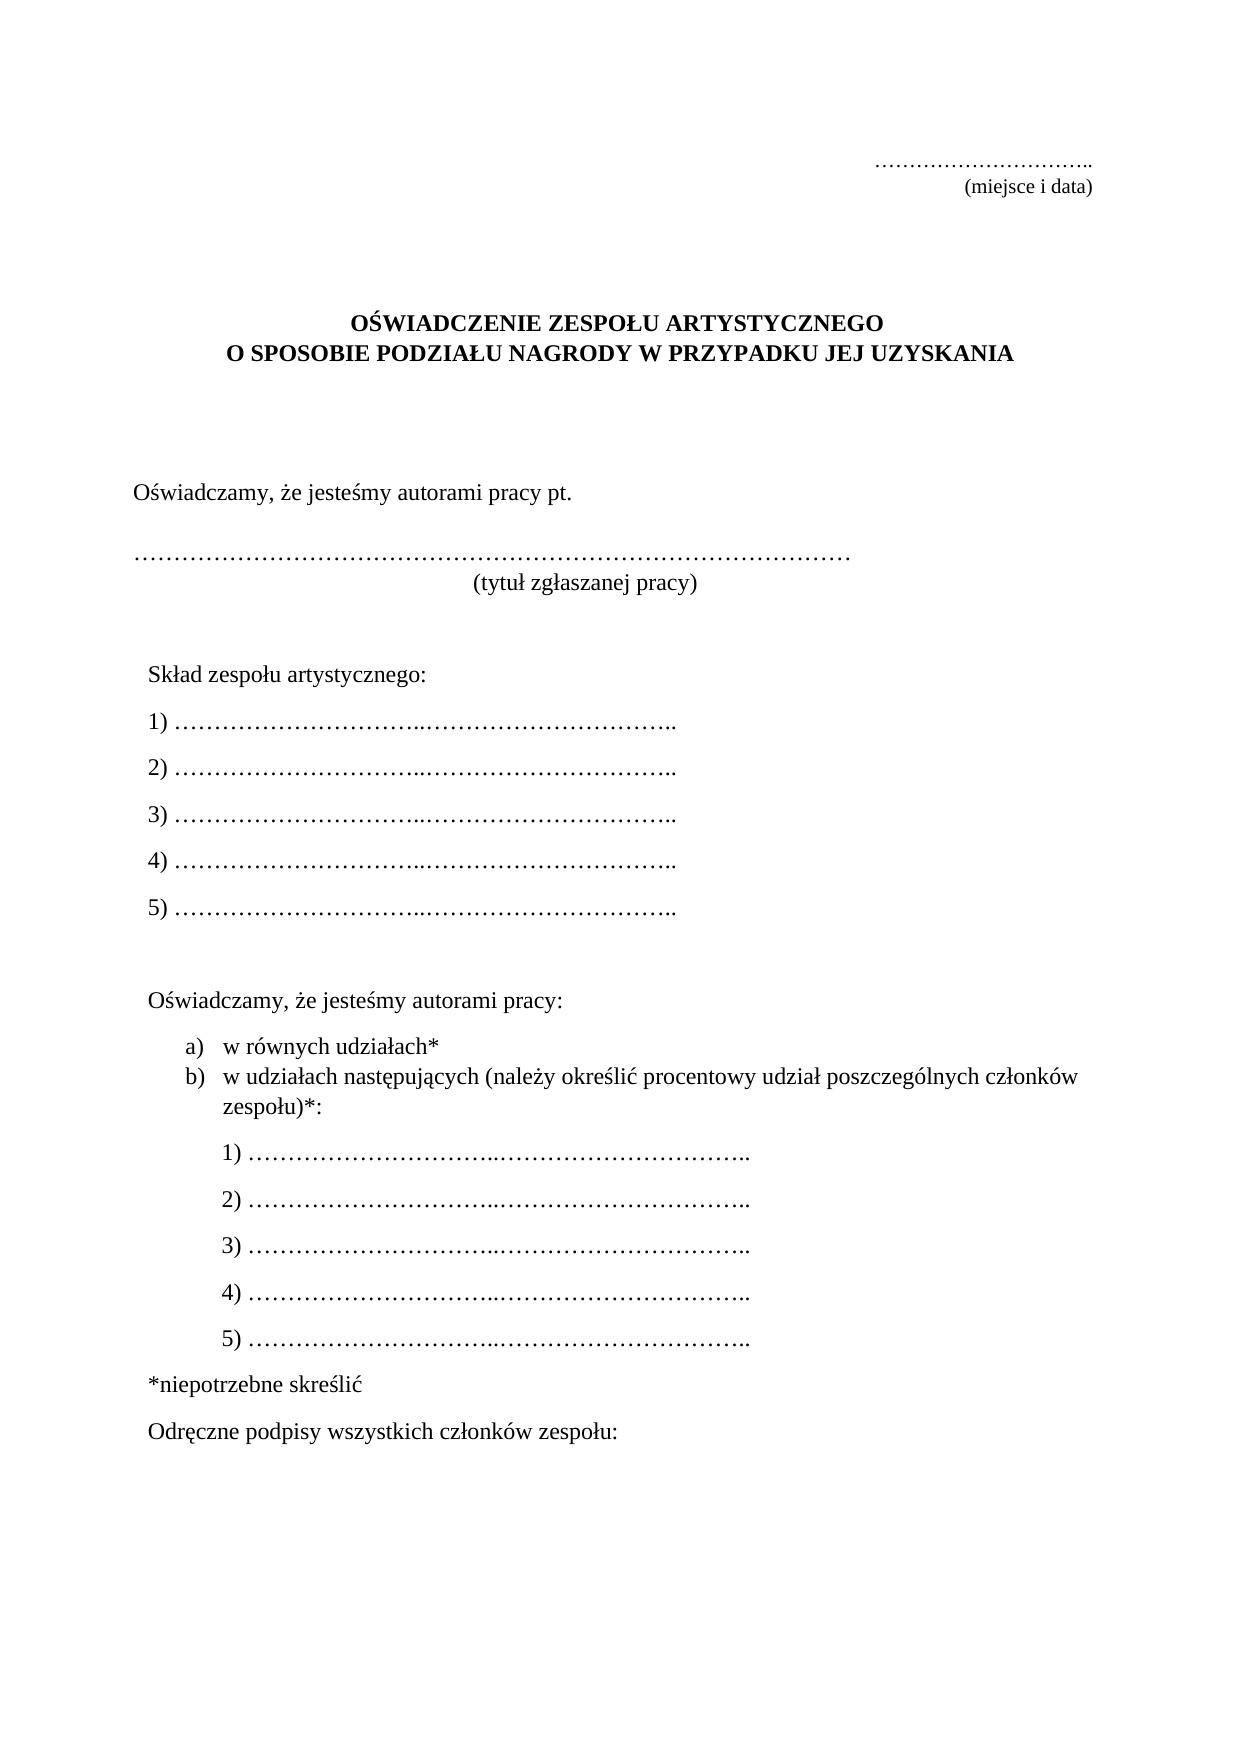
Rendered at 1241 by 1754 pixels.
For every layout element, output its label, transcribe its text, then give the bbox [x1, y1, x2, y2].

text 4) …………………………..………………………….. [148, 846, 1093, 874]
text Oświadczamy, że jesteśmy autorami pracy: [148, 986, 1093, 1013]
text Oświadczamy, że jesteśmy autorami pracy pt. ……………………………………………………………………………… (tytuł zgłaszanej pracy) [133, 478, 1093, 595]
text ………………………….. (miejsce i data) [148, 148, 1093, 198]
text OŚWIADCZENIE ZESPOŁU ARTYSTYCZNEGO O SPOSOBIE PODZIAŁU NAGRODY W PRZYPADKU JEJ UZYSKANIA [148, 309, 1093, 366]
text Skład zespołu artystycznego: [148, 661, 1093, 688]
text 2) …………………………..………………………….. [221, 1185, 1093, 1212]
text 3) …………………………..………………………….. [221, 1231, 1093, 1259]
text 4) …………………………..………………………….. [221, 1278, 1093, 1305]
text 3) …………………………..………………………….. [148, 800, 1093, 827]
text 1) …………………………..………………………….. [221, 1138, 1093, 1166]
text 1) …………………………..………………………….. [148, 707, 1093, 734]
list w udziałach następujących (należy określić procentowy udział poszczególnych członków zespołu)*: [185, 1062, 1093, 1119]
text Odręczne podpisy wszystkich członków zespołu: [148, 1417, 1093, 1444]
text 5) …………………………..………………………….. [148, 893, 1093, 920]
text 2) …………………………..………………………….. [148, 753, 1093, 781]
text 5) …………………………..………………………….. [221, 1324, 1093, 1352]
text *niepotrzebne skreślić [148, 1371, 1093, 1398]
list w równych udziałach* [185, 1032, 1093, 1060]
